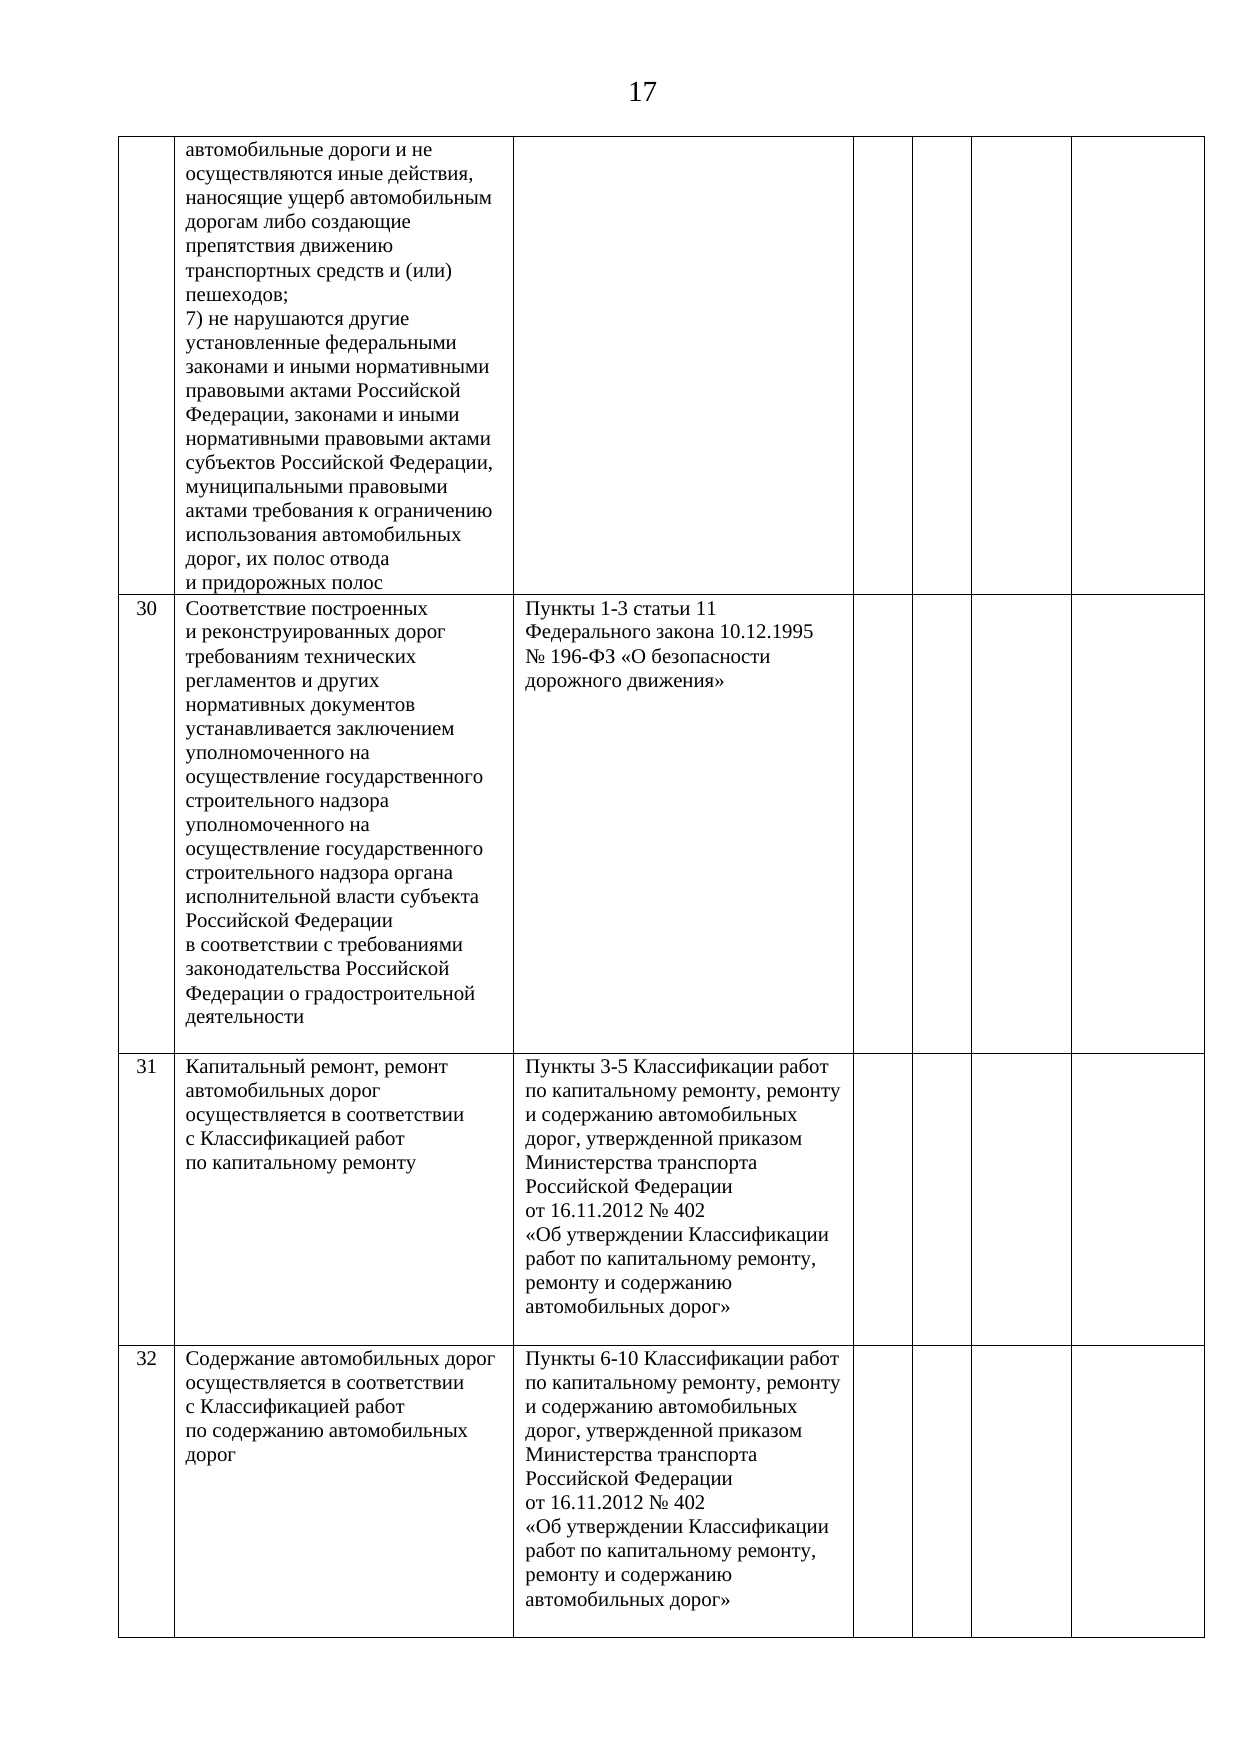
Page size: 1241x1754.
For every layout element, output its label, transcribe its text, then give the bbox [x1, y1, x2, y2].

table_cell [972, 1346, 1071, 1637]
table_cell Пункты 6-10 Классификации работ по капитальному ремонту, ремонту и содержанию автомобильных дорог, утвержденной приказом Министерства транспорта Российской Федерации от 16.11.2012 № 402 «Об утверждении Классификации работ по капитальному ремонту, ремонту и содержанию автомобильных дорог» [514, 1346, 853, 1637]
table_cell Капитальный ремонт, ремонт автомобильных дорог осуществляется в соответствии с Классификацией работ по капитальному ремонту [175, 1054, 513, 1345]
table_cell [913, 595, 971, 1053]
table_cell 30 [119, 595, 174, 1053]
table_cell 32 [119, 1346, 174, 1637]
table_cell Пункты 1-3 статьи 11 Федерального закона 10.12.1995 № 196-ФЗ «О безопасности дорожного движения» [514, 595, 853, 1053]
table_cell [854, 595, 912, 1053]
table_cell [1072, 137, 1204, 594]
table_cell [514, 137, 853, 594]
table_cell Содержание автомобильных дорог осуществляется в соответствии с Классификацией работ по содержанию автомобильных дорог [175, 1346, 513, 1637]
table_cell [1072, 595, 1204, 1053]
table_cell Соответствие построенных и реконструированных дорог требованиям технических регламентов и других нормативных документов устанавливается заключением уполномоченного на осуществление государственного строительного надзора уполномоченного на осуществление государственного строительного надзора органа исполнительной власти субъекта Российской Федерации в соответствии с требованиями законодательства Российской Федерации о градостроительной деятельности [175, 595, 513, 1053]
table_cell Пункты 3-5 Классификации работ по капитальному ремонту, ремонту и содержанию автомобильных дорог, утвержденной приказом Министерства транспорта Российской Федерации от 16.11.2012 № 402 «Об утверждении Классификации работ по капитальному ремонту, ремонту и содержанию автомобильных дорог» [514, 1054, 853, 1345]
table_cell [1072, 1054, 1204, 1345]
table_cell [972, 1054, 1071, 1345]
table_cell [854, 1054, 912, 1345]
table_cell [913, 1054, 971, 1345]
table_cell [854, 137, 912, 594]
table_cell [913, 137, 971, 594]
table_cell [913, 1346, 971, 1637]
table_cell [972, 137, 1071, 594]
table_cell [119, 137, 174, 594]
table_cell [854, 1346, 912, 1637]
table_cell 31 [119, 1054, 174, 1345]
table_cell [1072, 1346, 1204, 1637]
table_cell автомобильные дороги и не осуществляются иные действия, наносящие ущерб автомобильным дорогам либо создающие препятствия движению транспортных средств и (или) пешеходов; 7) не нарушаются другие установленные федеральными законами и иными нормативными правовыми актами Российской Федерации, законами и иными нормативными правовыми актами субъектов Российской Федерации, муниципальными правовыми актами требования к ограничению использования автомобильных дорог, их полос отвода и придорожных полос [175, 137, 513, 594]
table_cell [972, 595, 1071, 1053]
